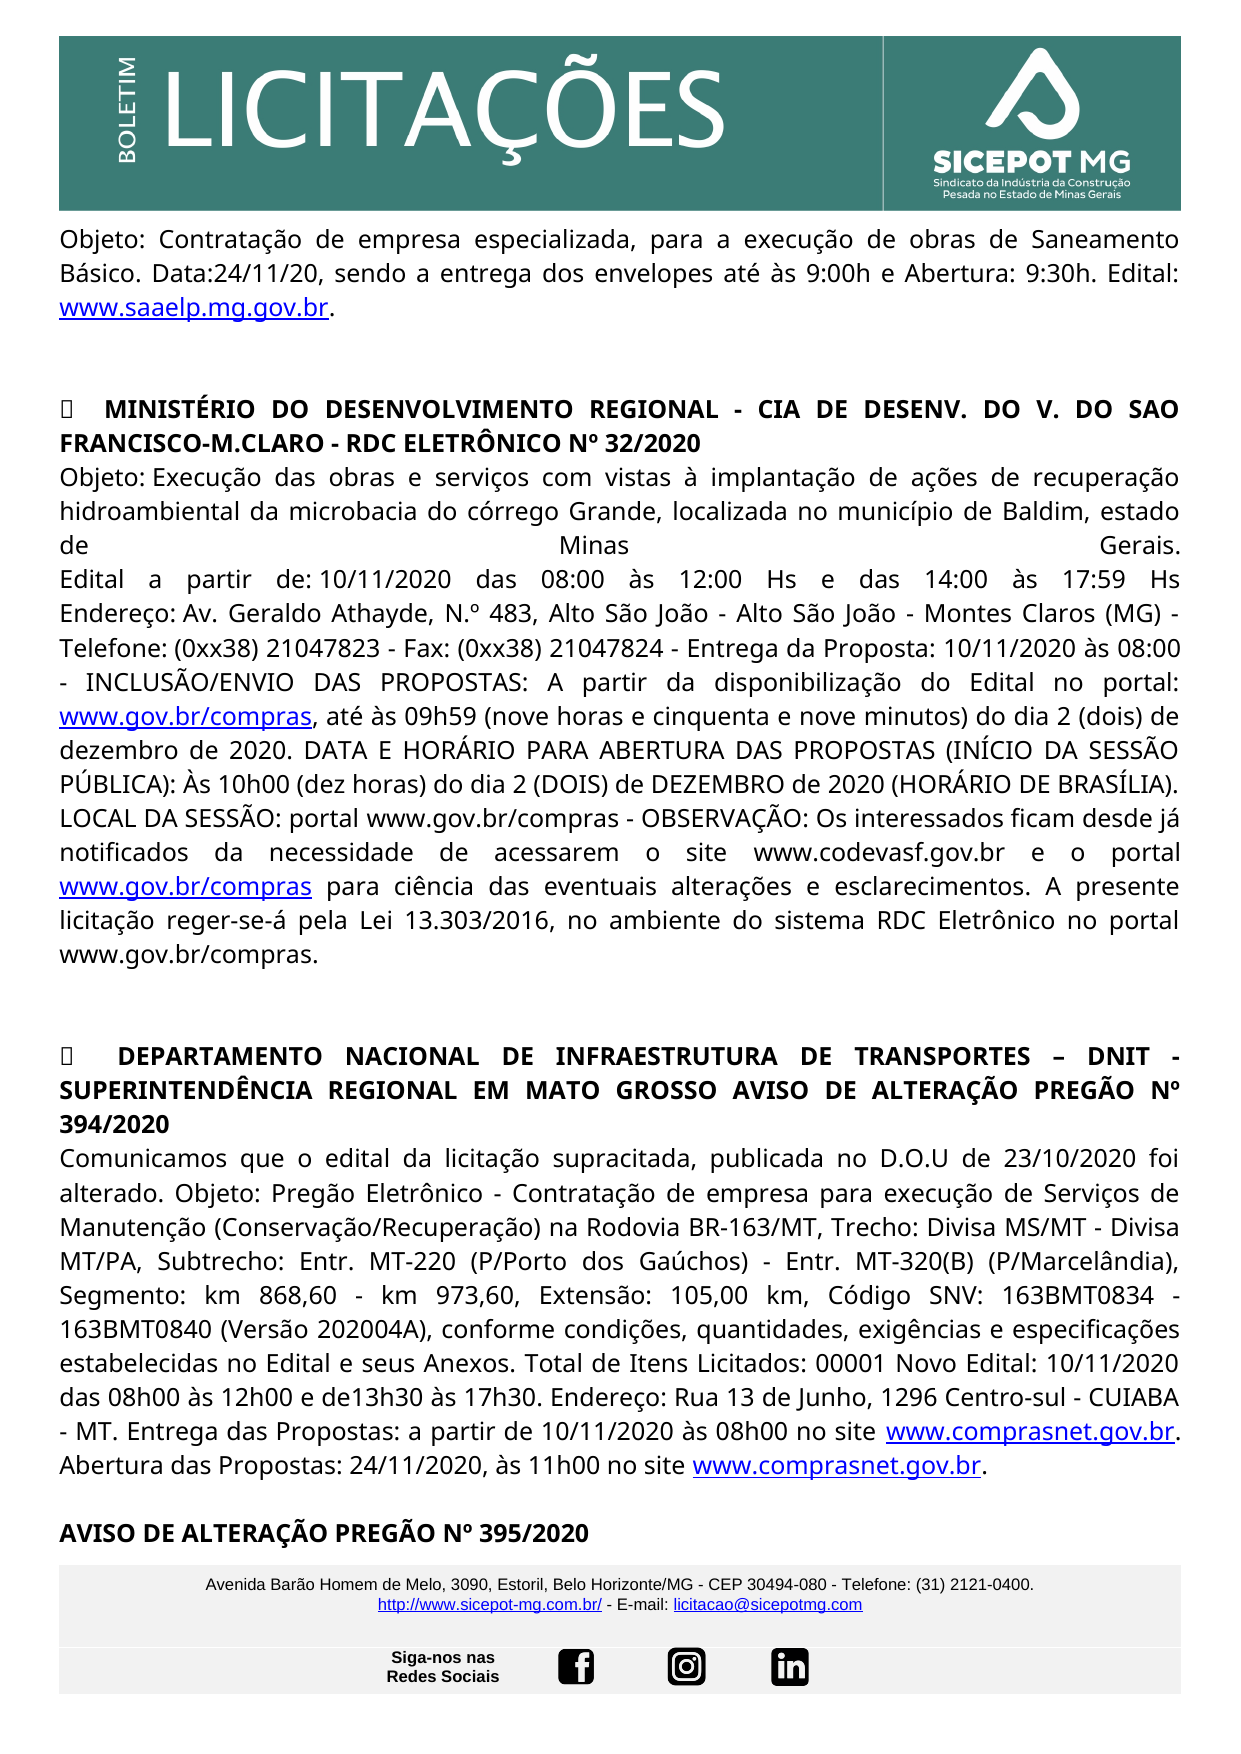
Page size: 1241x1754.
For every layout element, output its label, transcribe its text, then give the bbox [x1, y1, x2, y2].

picture [667, 1647, 706, 1686]
text Objeto: Execução das obras e serviços com vistas à implantação de ações de recuperação hidroambiental da microbacia do córrego Grande, localizada no município de Baldim, estado de Minas Gerais. Edital a partir de: 10/11/2020 das 08:00 às 12:00 Hs e das 14:00 às 17:59 Hs Endereço: Av. Geraldo Athayde, N.º 483, Alto São João - Alto São João - Montes Claros (MG) - Telefone: (0xx38) 21047823 - Fax: (0xx38) 21047824 - Entrega da Proposta: 10/11/2020 às 08:00 - INCLUSÃO/ENVIO DAS PROPOSTAS: A partir da disponibilização do Edital no portal: www.gov.br/compras, até às 09h59 (nove horas e cinquenta e nove minutos) do dia 2 (dois) de dezembro de 2020. DATA E HORÁRIO PARA ABERTURA DAS PROPOSTAS (INÍCIO DA SESSÃO PÚBLICA): Às 10h00 (dez horas) do dia 2 (DOIS) de DEZEMBRO de 2020 (HORÁRIO DE BRASÍLIA). LOCAL DA SESSÃO: portal www.gov.br/compras - OBSERVAÇÃO: Os interessados ficam desde já notificados da necessidade de acessarem o site www.codevasf.gov.br e o portal www.gov.br/compras para ciência das eventuais alterações e esclarecimentos. A presente licitação reger-se-á pela Lei 13.303/2016, no ambiente do sistema RDC Eletrônico no portal www.gov.br/compras. [59, 460, 1181, 971]
text Objeto: Contratação de empresa especializada, para a execução de obras de Saneamento Básico. Data:24/11/20, sendo a entrega dos envelopes até às 9:00h e Abertura: 9:30h. Edital: www.saaelp.mg.gov.br. [59, 221, 1181, 324]
picture [771, 1648, 809, 1686]
picture [59, 36, 1181, 211]
text  MINISTÉRIO DO DESENVOLVIMENTO REGIONAL - CIA DE DESENV. DO V. DO SAO FRANCISCO-M.CLARO - RDC ELETRÔNICO Nº 32/2020 [59, 392, 1181, 460]
text AVISO DE ALTERAÇÃO PREGÃO Nº 395/2020 [59, 1516, 1181, 1550]
text Comunicamos que o edital da licitação supracitada, publicada no D.O.U de 23/10/2020 foi alterado. Objeto: Pregão Eletrônico - Contratação de empresa para execução de Serviços de Manutenção (Conservação/Recuperação) na Rodovia BR-163/MT, Trecho: Divisa MS/MT - Divisa MT/PA, Subtrecho: Entr. MT-220 (P/Porto dos Gaúchos) - Entr. MT-320(B) (P/Marcelândia), Segmento: km 868,60 - km 973,60, Extensão: 105,00 km, Código SNV: 163BMT0834 - 163BMT0840 (Versão 202004A), conforme condições, quantidades, exigências e especificações estabelecidas no Edital e seus Anexos. Total de Itens Licitados: 00001 Novo Edital: 10/11/2020 das 08h00 às 12h00 e de13h30 às 17h30. Endereço: Rua 13 de Junho, 1296 Centro-sul - CUIABA - MT. Entrega das Propostas: a partir de 10/11/2020 às 08h00 no site www.comprasnet.gov.br. Abertura das Propostas: 24/11/2020, às 11h00 no site www.comprasnet.gov.br. [59, 1141, 1181, 1482]
text  DEPARTAMENTO NACIONAL DE INFRAESTRUTURA DE TRANSPORTES – DNIT - SUPERINTENDÊNCIA REGIONAL EM MATO GROSSO AVISO DE ALTERAÇÃO PREGÃO Nº 394/2020 [59, 1039, 1181, 1141]
picture [557, 1648, 594, 1685]
